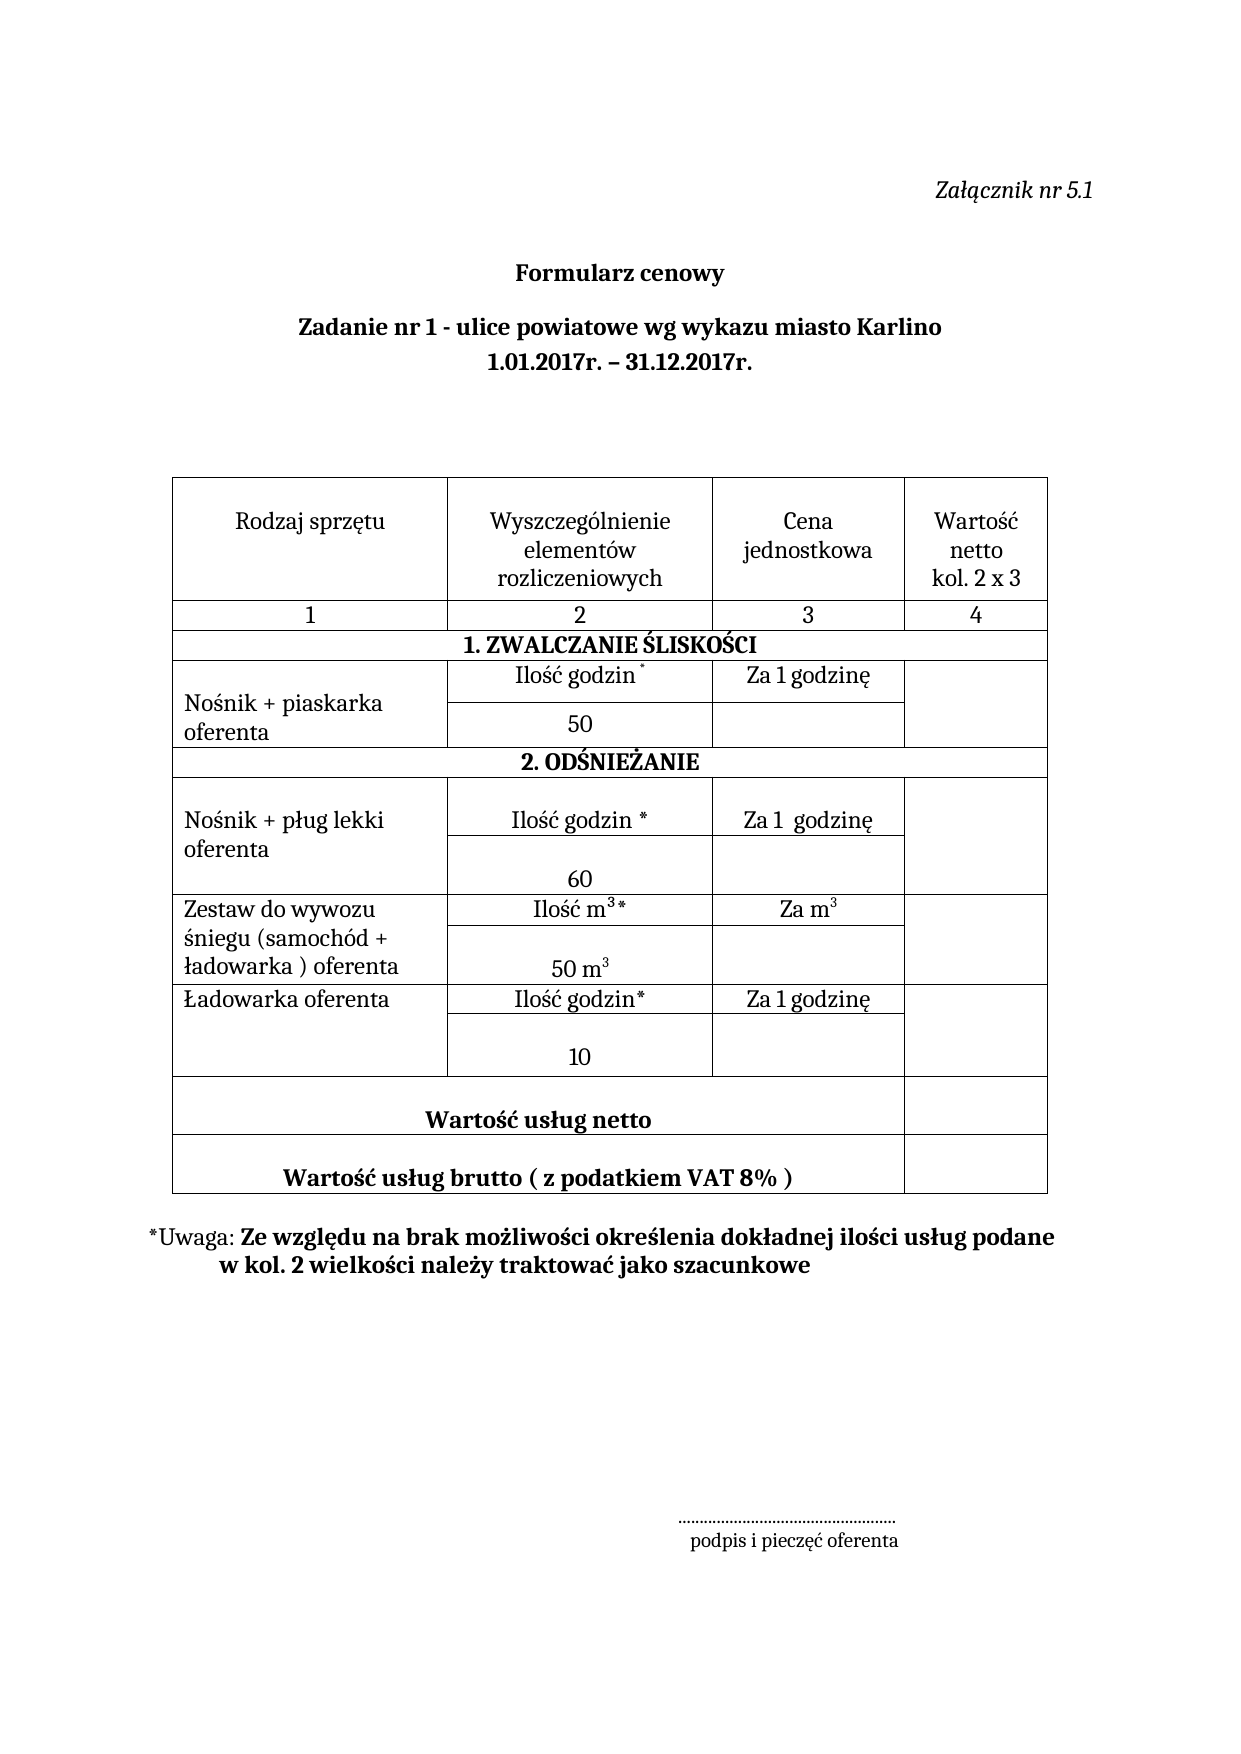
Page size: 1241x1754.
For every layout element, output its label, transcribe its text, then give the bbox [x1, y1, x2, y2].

table_cell 4 [905, 601, 1047, 630]
table_cell Nośnik + piaskarka oferenta [173, 661, 447, 747]
table_cell Za 1 godzinę [713, 778, 904, 835]
table_cell 1. ZWALCZANIE ŚLISKOŚCI [173, 631, 1047, 659]
table_cell 2 [448, 601, 712, 630]
table_cell Za m3 [713, 895, 904, 925]
table_cell 1 [173, 601, 447, 630]
text Załącznik nr 5.1 [148, 176, 1093, 205]
table_cell 50 [448, 703, 712, 747]
text *Uwaga: Ze względu na brak możliwości określenia dokładnej ilości usług podane [148, 1223, 1093, 1251]
table_cell 60 [448, 836, 712, 894]
table_cell Nośnik + pług lekki oferenta [173, 778, 447, 894]
table_header Wyszczególnienie elementów rozliczeniowych [448, 478, 712, 600]
text 1.01.2017r. – 31.12.2017r. [148, 348, 1093, 376]
table_cell 10 [448, 1014, 712, 1076]
table_cell Ładowarka oferenta [173, 985, 447, 1076]
table_cell [905, 1077, 1047, 1134]
table_cell [448, 926, 712, 983]
table_cell Ilość godzin * [448, 778, 712, 835]
text ................................................... [148, 1504, 1093, 1528]
table_cell [713, 836, 904, 894]
text podpis i pieczęć oferenta [148, 1528, 1093, 1552]
table_cell 3 [713, 601, 904, 630]
table_cell Ilość m³* [448, 895, 712, 925]
text w kol. 2 wielkości należy traktować jako szacunkowe [148, 1251, 1093, 1280]
table_header Wartość netto kol. 2 x 3 [905, 478, 1047, 600]
table_cell [713, 926, 904, 983]
table_cell Wartość usług brutto ( z podatkiem VAT 8% ) [173, 1135, 904, 1193]
table_cell Ilość godzin* [448, 985, 712, 1013]
table_cell [713, 1014, 904, 1076]
table_cell [905, 1135, 1047, 1193]
table_cell [713, 703, 904, 747]
table_cell Za 1 godzinę [713, 661, 904, 702]
table_cell Wartość usług netto [173, 1077, 904, 1134]
text Formularz cenowy [148, 259, 1093, 288]
text Zadanie nr 1 - ulice powiatowe wg wykazu miasto Karlino [148, 313, 1093, 341]
table_cell Zestaw do wywozu śniegu (samochód + ładowarka ) oferenta [173, 895, 447, 983]
table_header Cena jednostkowa [713, 478, 904, 600]
table_cell Ilość godzin * [448, 661, 712, 702]
table_cell 2. ODŚNIEŻANIE [173, 748, 1047, 777]
table_cell [905, 985, 1047, 1076]
table_header Rodzaj sprzętu [173, 478, 447, 600]
table_cell [905, 778, 1047, 894]
table_cell [905, 895, 1047, 983]
table_cell Za 1 godzinę [713, 985, 904, 1013]
table_cell [905, 661, 1047, 747]
